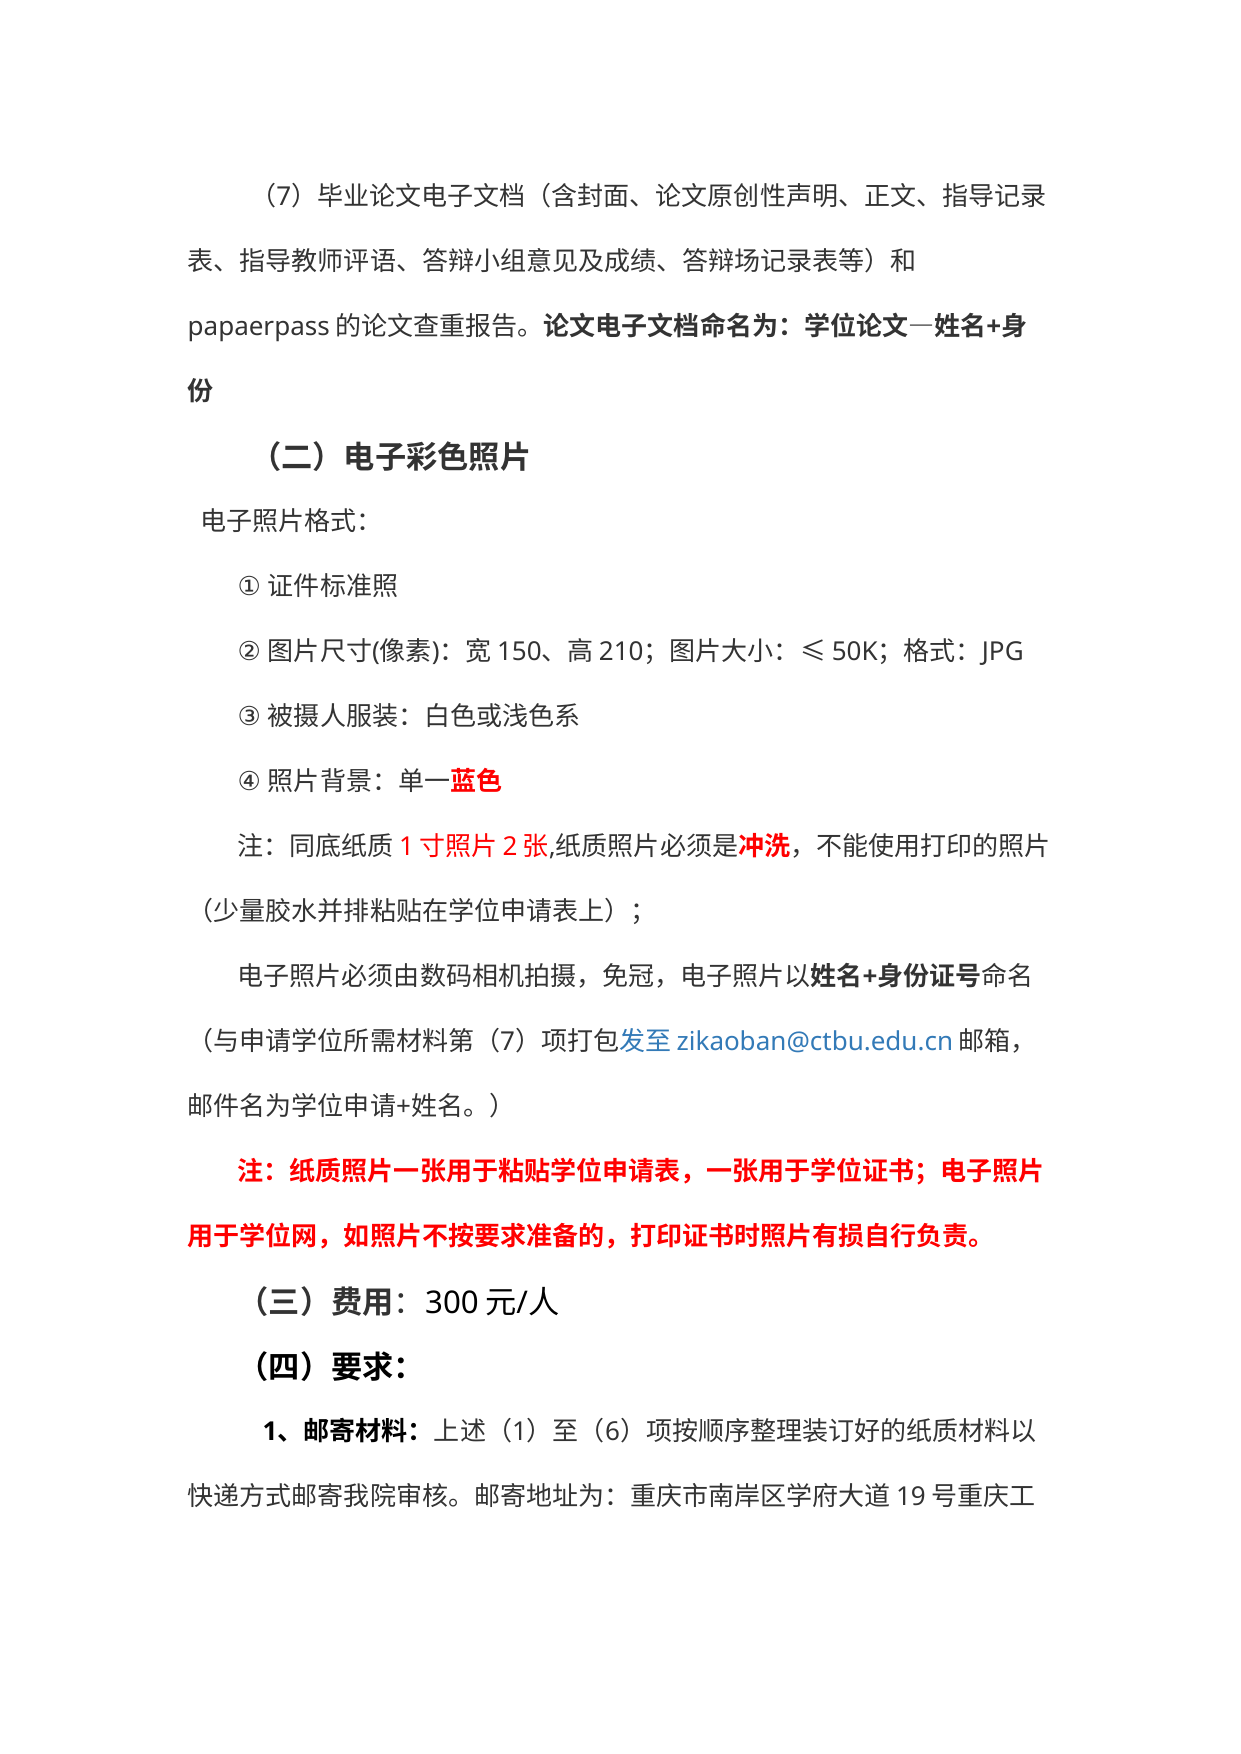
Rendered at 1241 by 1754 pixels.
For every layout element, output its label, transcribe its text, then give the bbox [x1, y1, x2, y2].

text ① 证件标准照 [187, 552, 1053, 617]
text ② 图片尺寸(像素)：宽150、高210；图片大小：≤ 50K；格式：JPG [187, 617, 1053, 682]
text 注：同底纸质1寸照片2张,纸质照片必须是冲洗，不能使用打印的照片（少量胶水并排粘贴在学位申请表上）； [187, 812, 1053, 942]
text ④ 照片背景：单一蓝色 [187, 747, 1053, 812]
text （四）要求： [187, 1332, 1053, 1397]
text （二）电子彩色照片 [187, 422, 1053, 487]
text 电子照片格式： [187, 487, 1053, 552]
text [187, 1397, 1053, 1527]
text 电子照片必须由数码相机拍摄，免冠，电子照片以姓名+身份证号命名（与申请学位所需材料第（7）项打包发至zikaoban@ctbu.edu.cn邮箱，邮件名为学位申请+姓名。） [187, 942, 1053, 1137]
text ③ 被摄人服装：白色或浅色系 [187, 682, 1053, 747]
text （三）费用：300元/人 [187, 1267, 1053, 1332]
text （7）毕业论文电子文档（含封面、论文原创性声明、正文、指导记录表、指导教师评语、答辩小组意见及成绩、答辩场记录表等）和papaerpass的论文查重报告。论文电子文档命名为：学位论文—姓名+身份 [187, 162, 1053, 422]
text 注：纸质照片一张用于粘贴学位申请表，一张用于学位证书；电子照片用于学位网，如照片不按要求准备的，打印证书时照片有损自行负责。 [187, 1137, 1053, 1267]
